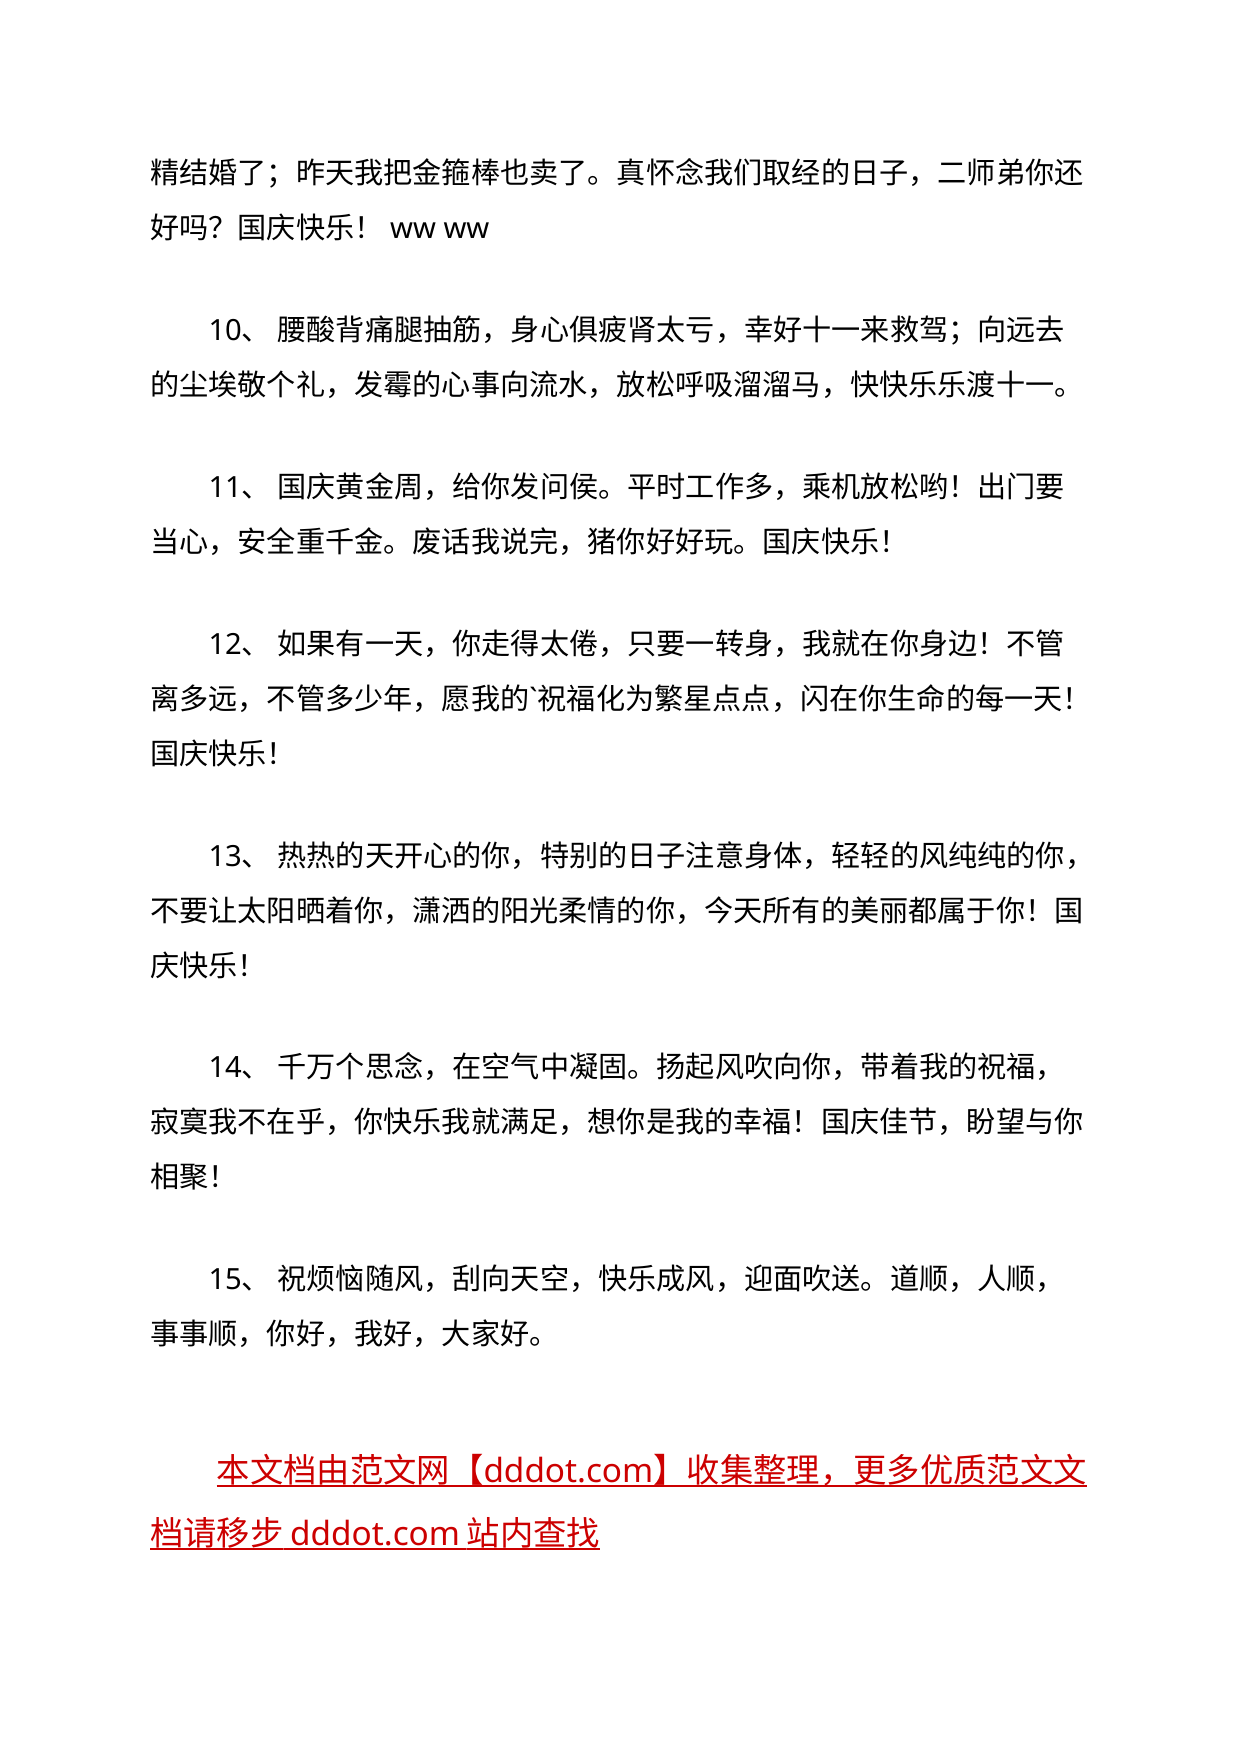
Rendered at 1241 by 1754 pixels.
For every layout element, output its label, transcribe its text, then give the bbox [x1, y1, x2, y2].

text 12、 如果有一天，你走得太倦，只要一转身，我就在你身边！不管离多远，不管多少年，愿我的`祝福化为繁星点点，闪在你生命的每一天！国庆快乐！ [150, 620, 1090, 773]
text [150, 150, 1090, 247]
text 10、 腰酸背痛腿抽筋，身心俱疲肾太亏，幸好十一来救驾；向远去的尘埃敬个礼，发霉的心事向流水，放松呼吸溜溜马，快快乐乐渡十一。 [150, 307, 1090, 404]
text 本文档由范文网【dddot.com】收集整理，更多优质范文文档请移步dddot.com站内查找 [150, 1443, 1090, 1555]
text 15、 祝烦恼随风，刮向天空，快乐成风，迎面吹送。道顺，人顺，事事顺，你好，我好，大家好。 [150, 1256, 1090, 1353]
text 14、 千万个思念，在空气中凝固。扬起风吹向你，带着我的祝福，寂寞我不在乎，你快乐我就满足，想你是我的幸福！国庆佳节，盼望与你相聚！ [150, 1044, 1090, 1196]
text 13、 热热的天开心的你，特别的日子注意身体，轻轻的风纯纯的你，不要让太阳晒着你，潇洒的阳光柔情的你，今天所有的美丽都属于你！国庆快乐！ [150, 832, 1090, 984]
text 11、 国庆黄金周，给你发问侯。平时工作多，乘机放松哟！出门要当心，安全重千金。废话我说完，猪你好好玩。国庆快乐！ [150, 464, 1090, 561]
